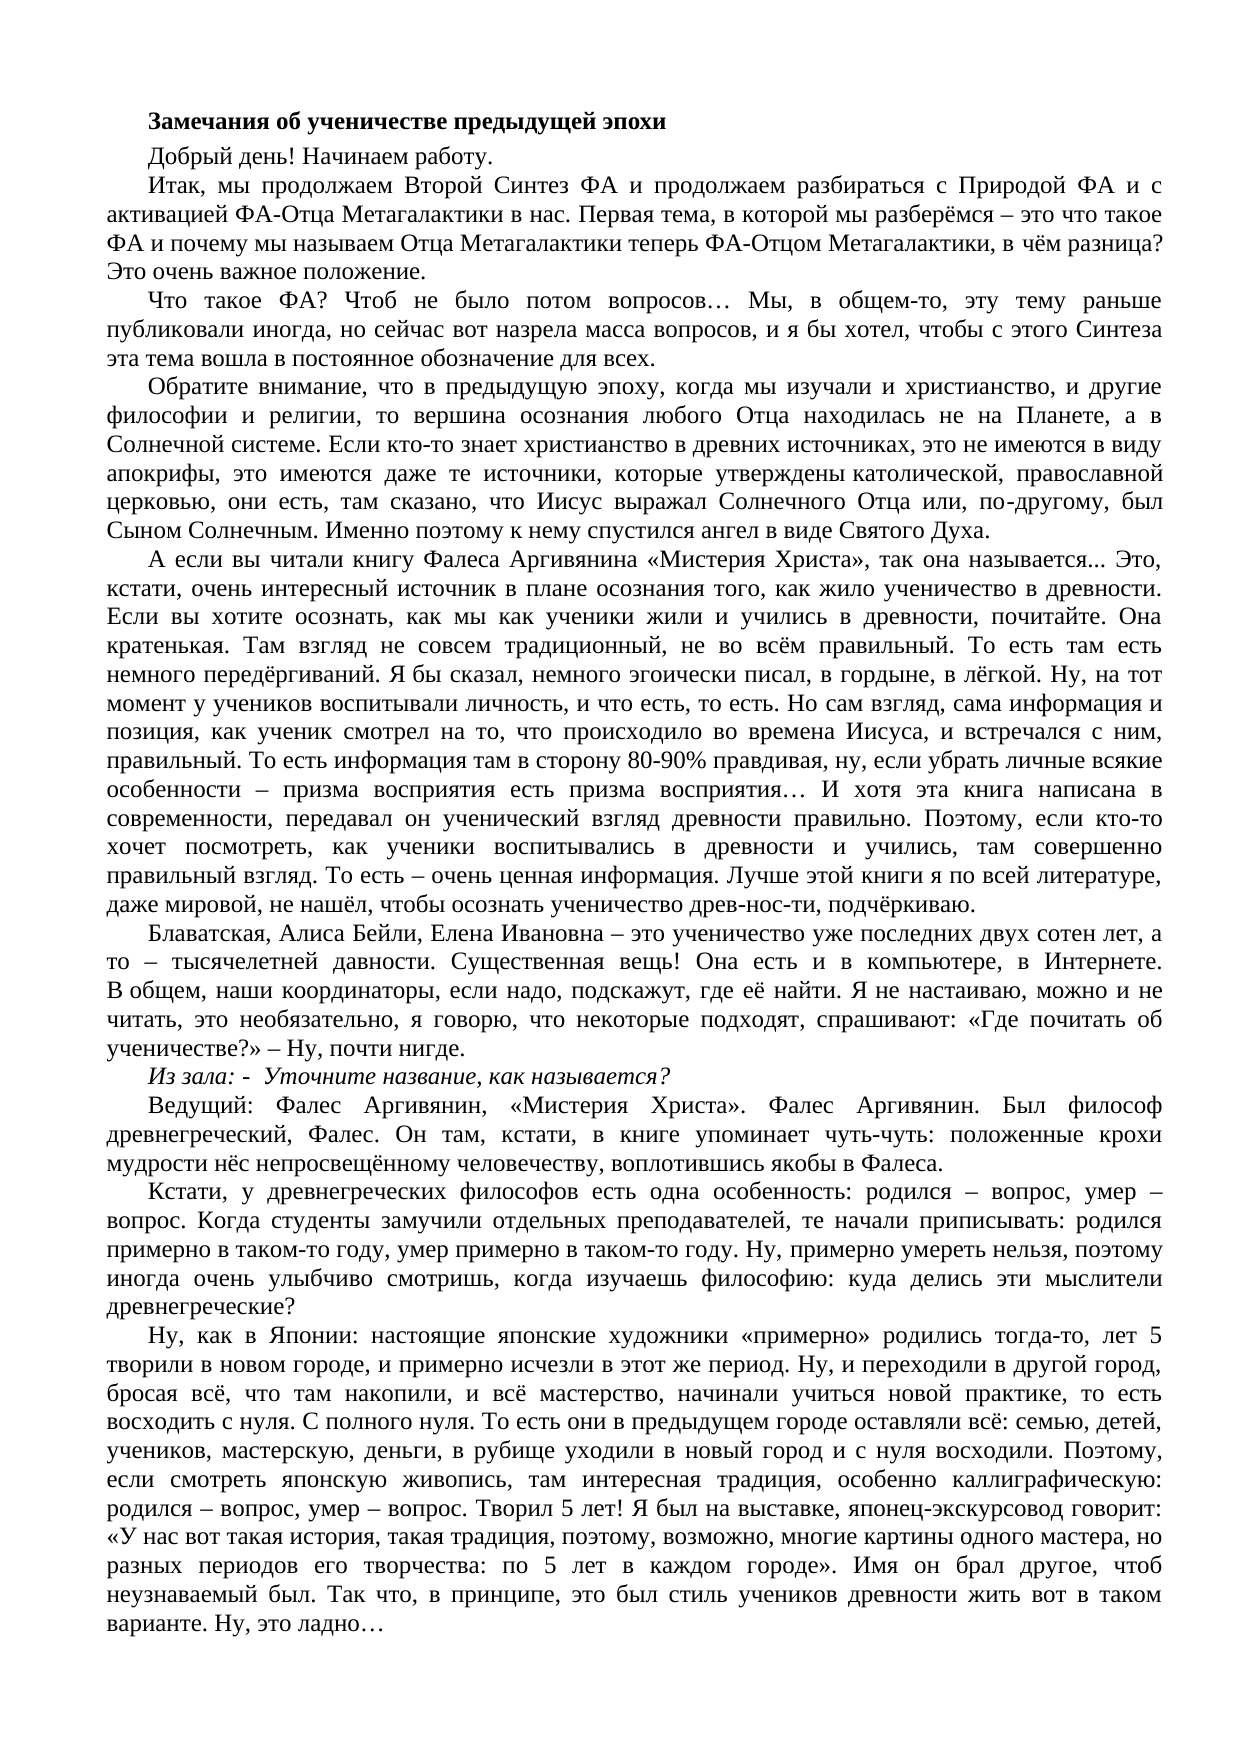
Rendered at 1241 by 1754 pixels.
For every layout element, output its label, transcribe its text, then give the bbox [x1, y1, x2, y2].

text А если вы читали книгу Фалеса Аргивянина «Мистерия Христа», так она называется... Это, кстати, очень интересный источник в плане осознания того, как жило ученичество в древности. Если вы хотите осознать, как мы как ученики жили и учились в древности, почитайте. Она кратенькая. Там взгляд не совсем традиционный, не во всём правильный. То есть там есть немного передёргиваний. Я бы сказал, немного эгоически писал, в гордыне, в лёгкой. Ну, на тот момент у учеников воспитывали личность, и что есть, то есть. Но сам взгляд, сама информация и позиция, как ученик смотрел на то, что происходило во времена Иисуса, и встречался с ним, правильный. То есть информация там в сторону 80-90% правдивая, ну, если убрать личные всякие особенности – призма восприятия есть призма восприятия… И хотя эта книга написана в современности, передавал он ученический взгляд древности правильно. Поэтому, если кто-то хочет посмотреть, как ученики воспитывались в древности и учились, там совершенно правильный взгляд. То есть – очень ценная информация. Лучше этой книги я по всей литературе, даже мировой, не нашёл, чтобы осознать ученичество древ-нос-ти, подчёркиваю. [106, 544, 1163, 918]
subtitle Замечания об ученичестве предыдущей эпохи [148, 106, 1163, 135]
text Кстати, у древнегреческих философов есть одна особенность: родился – вопрос, умер – вопрос. Когда студенты замучили отдельных преподавателей, те начали приписывать: родился примерно в таком-то году, умер примерно в таком-то году. Ну, примерно умереть нельзя, поэтому иногда очень улыбчиво смотришь, когда изучаешь философию: куда делись эти мыслители древнегреческие? [106, 1176, 1163, 1320]
text Обратите внимание, что в предыдущую эпоху, когда мы изучали и христианство, и другие философии и религии, то вершина осознания любого Отца находилась не на Планете, а в Солнечной системе. Если кто-то знает христианство в древних источниках, это не имеются в виду апокрифы, это имеются даже те источники, которые утверждены католической, православной церковью, они есть, там сказано, что Иисус выражал Солнечного Отца или, по-другому, был Сыном Солнечным. Именно поэтому к нему спустился ангел в виде Святого Духа. [106, 371, 1163, 544]
text Что такое ФА? Чтоб не было потом вопросов… Мы, в общем-то, эту тему раньше публиковали иногда, но сейчас вот назрела масса вопросов, и я бы хотел, чтобы с этого Синтеза эта тема вошла в постоянное обозначение для всех. [106, 285, 1163, 371]
text Из зала: - Уточните название, как называется? [106, 1061, 1163, 1090]
text Итак, мы продолжаем Второй Синтез ФА и продолжаем разбираться с Природой ФА и с активацией ФА-Отца Метагалактики в нас. Первая тема, в которой мы разберёмся – это что такое ФА и почему мы называем Отца Метагалактики теперь ФА-Отцом Метагалактики, в чём разница? Это очень важное положение. [106, 170, 1163, 285]
text Добрый день! Начинаем работу. [106, 141, 1163, 170]
text Ну, как в Японии: настоящие японские художники «примерно» родились тогда-то, лет 5 творили в новом городе, и примерно исчезли в этот же период. Ну, и переходили в другой город, бросая всё, что там накопили, и всё мастерство, начинали учиться новой практике, то есть восходить с нуля. С полного нуля. То есть они в предыдущем городе оставляли всё: семью, детей, учеников, мастерскую, деньги, в рубище уходили в новый город и с нуля восходили. Поэтому, если смотреть японскую живопись, там интересная традиция, особенно каллиграфическую: родился – вопрос, умер – вопрос. Творил 5 лет! Я был на выставке, японец-экскурсовод говорит: «У нас вот такая история, такая традиция, поэтому, возможно, многие картины одного мастера, но разных периодов его творчества: по 5 лет в каждом городе». Имя он брал другое, чтоб неузнаваемый был. Так что, в принципе, это был стиль учеников древности жить вот в таком варианте. Ну, это ладно… [106, 1320, 1163, 1636]
text Блаватская, Алиса Бейли, Елена Ивановна – это ученичество уже последних двух сотен лет, а то – тысячелетней давности. Существенная вещь! Она есть и в компьютере, в Интернете. В общем, наши координаторы, если надо, подскажут, где её найти. Я не настаиваю, можно и не читать, это необязательно, я говорю, что некоторые подходят, спрашивают: «Где почитать об ученичестве?» – Ну, почти нигде. [106, 918, 1163, 1061]
text Ведущий: Фалес Аргивянин, «Мистерия Христа». Фалес Аргивянин. Был философ древнегреческий, Фалес. Он там, кстати, в книге упоминает чуть-чуть: положенные крохи мудрости нёс непросвещённому человечеству, воплотившись якобы в Фалеса. [106, 1090, 1163, 1176]
